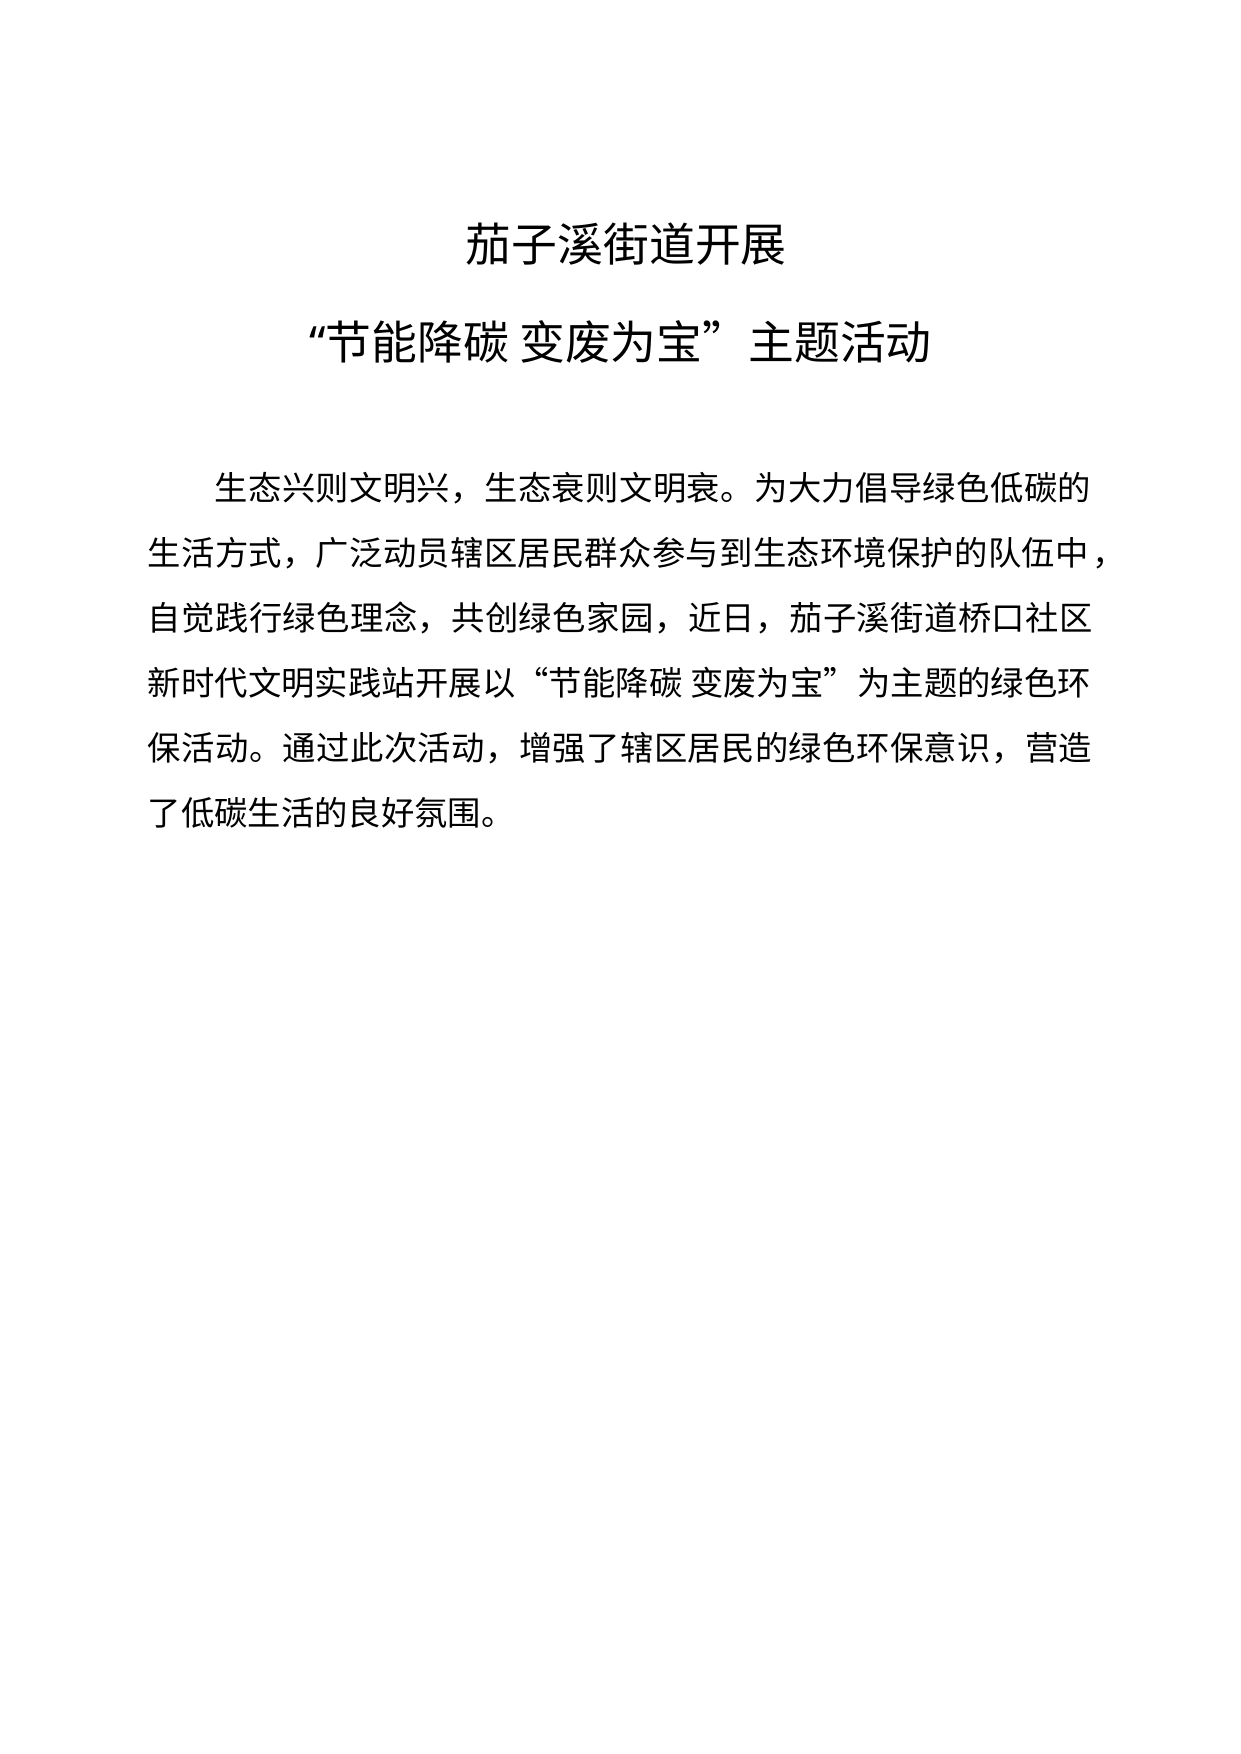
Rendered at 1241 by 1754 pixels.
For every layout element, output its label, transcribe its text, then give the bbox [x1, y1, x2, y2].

text 茄子溪街道开展 [148, 193, 1092, 291]
text 生态兴则文明兴，生态衰则文明衰。为大力倡导绿色低碳的生活方式，广泛动员辖区居民群众参与到生态环境保护的队伍中，自觉践行绿色理念，共创绿色家园，近日，茄子溪街道桥口社区新时代文明实践站开展以“节能降碳 变废为宝”为主题的绿色环保活动。通过此次活动，增强了辖区居民的绿色环保意识，营造了低碳生活的良好氛围。 [148, 453, 1092, 843]
text “节能降碳 变废为宝”主题活动 [148, 291, 1092, 388]
